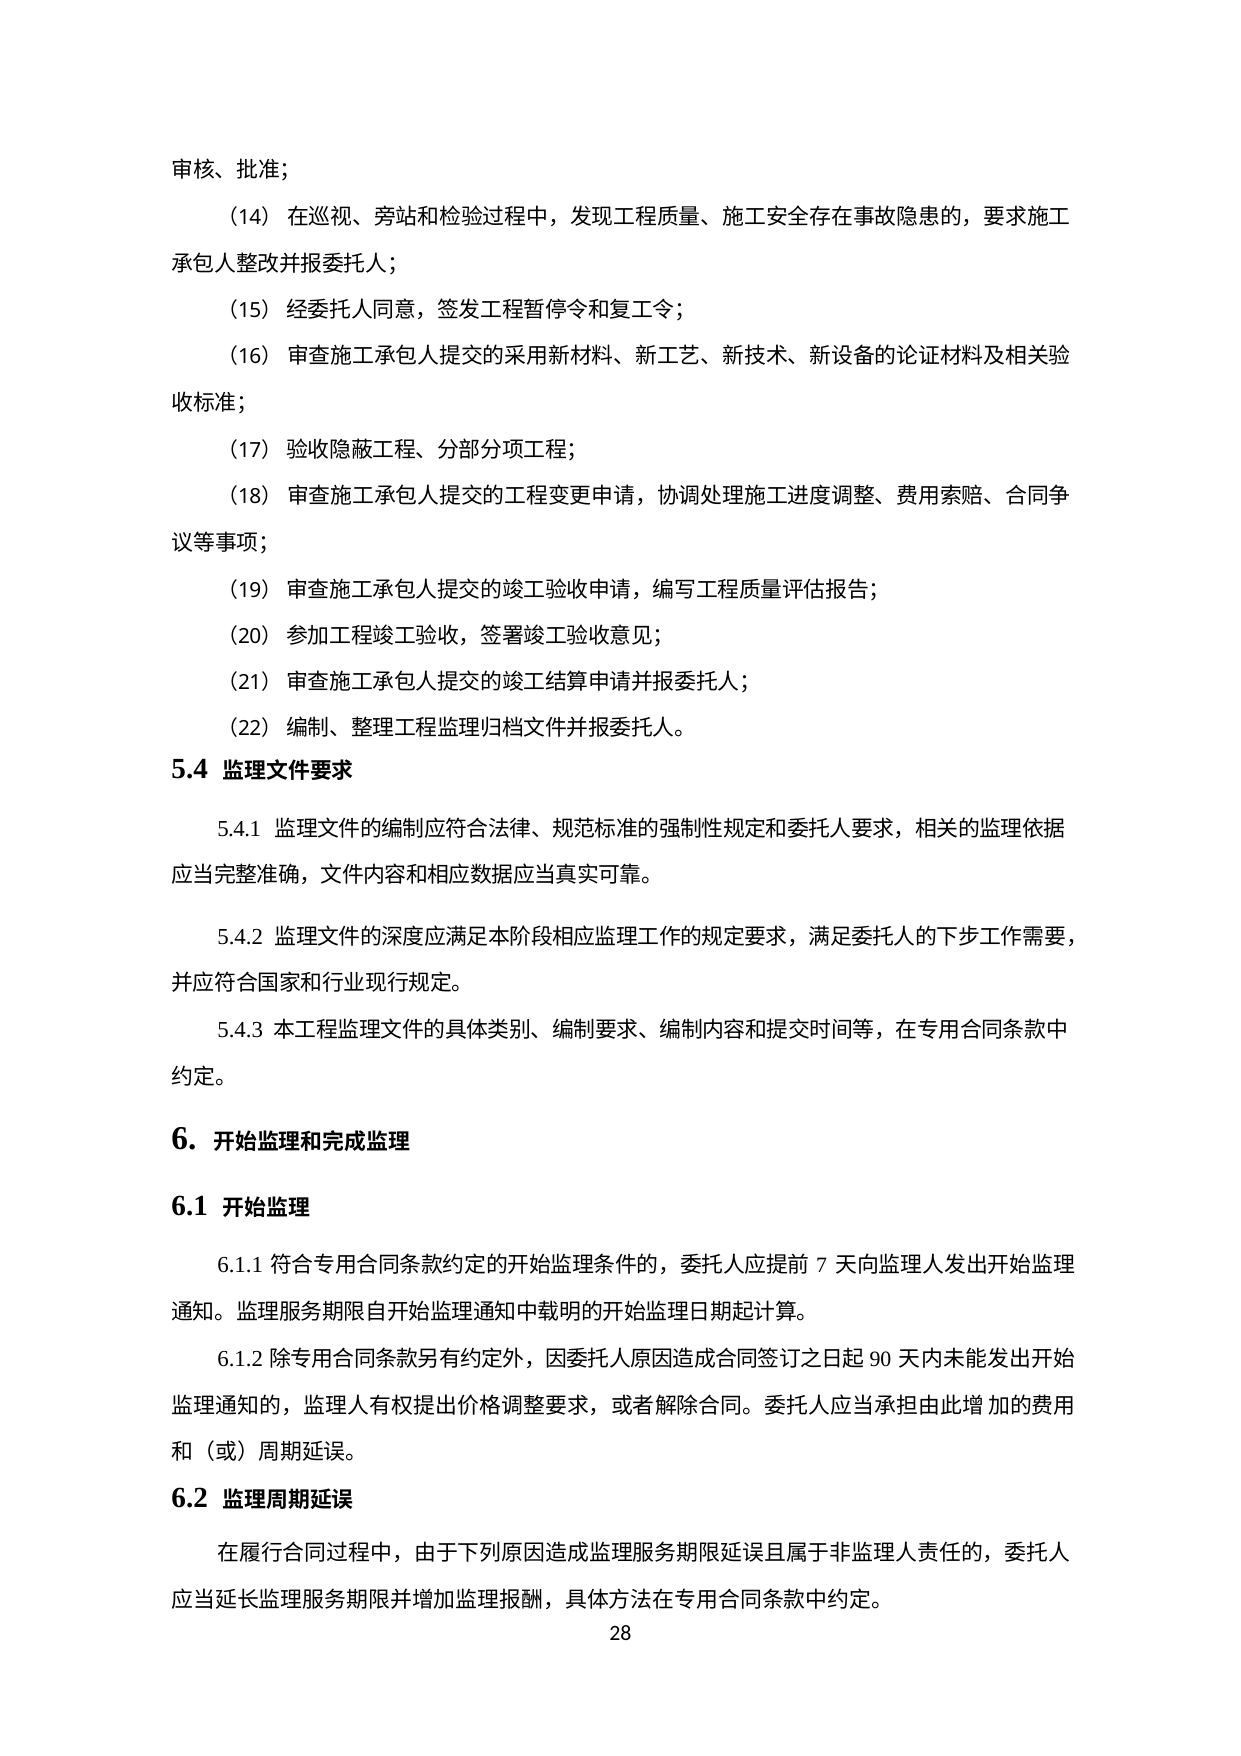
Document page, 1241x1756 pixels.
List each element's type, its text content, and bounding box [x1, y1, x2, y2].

list 符合专用合同条款约定的开始监理条件的，委托人应提前 7 天向监理人发出开始监理通知。监理服务期限自开始监理通知中载明的开始监理日期起计算。 [171, 1247, 1075, 1326]
list 审查施工承包人提交的工程变更申请，协调处理施工进度调整、费用索赔、合同争议等事项； [171, 478, 1075, 556]
list 经委托人同意，签发工程暂停令和复工令； [217, 292, 1123, 324]
list 监理文件要求 [171, 751, 1123, 785]
list 监理文件的深度应满足本阶段相应监理工作的规定要求，满足委托人的下步工作需要，并应符合国家和行业现行规定。 [171, 919, 1075, 997]
list 编制、整理工程监理归档文件并报委托人。 [217, 710, 1123, 741]
list 审查施工承包人提交的竣工验收申请，编写工程质量评估报告； [217, 572, 1123, 603]
list 监理周期延误 [171, 1481, 1123, 1514]
list 验收隐蔽工程、分部分项工程； [217, 432, 1123, 464]
list 监理文件的编制应符合法律、规范标准的强制性规定和委托人要求，相关的监理依据应当完整准确，文件内容和相应数据应当真实可靠。 [171, 811, 1075, 889]
list 本工程监理文件的具体类别、编制要求、编制内容和提交时间等，在专用合同条款中约定。 [171, 1012, 1075, 1091]
list 审查施工承包人提交的竣工结算申请并报委托人； [217, 664, 1123, 695]
text 在履行合同过程中，由于下列原因造成监理服务期限延误且属于非监理人责任的，委托人应当延长监理服务期限并增加监理报酬，具体方法在专用合同条款中约定。 [171, 1535, 1076, 1613]
list 在巡视、旁站和检验过程中，发现工程质量、施工安全存在事故隐患的，要求施工承包人整改并报委托人； [171, 199, 1075, 277]
subtitle 开始监理和完成监理 [171, 1118, 1123, 1157]
list 除专用合同条款另有约定外，因委托人原因造成合同签订之日起 90 天内未能发出开始监理通知的，监理人有权提出价格调整要求，或者解除合同。委托人应当承担由此增加的费用和（或）周期延误。 [171, 1341, 1076, 1466]
list 开始监理 [171, 1188, 1123, 1221]
list 审查施工承包人提交的采用新材料、新工艺、新技术、新设备的论证材料及相关验收标准； [171, 338, 1076, 417]
list 参加工程竣工验收，签署竣工验收意见； [217, 618, 1123, 649]
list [171, 152, 1075, 184]
